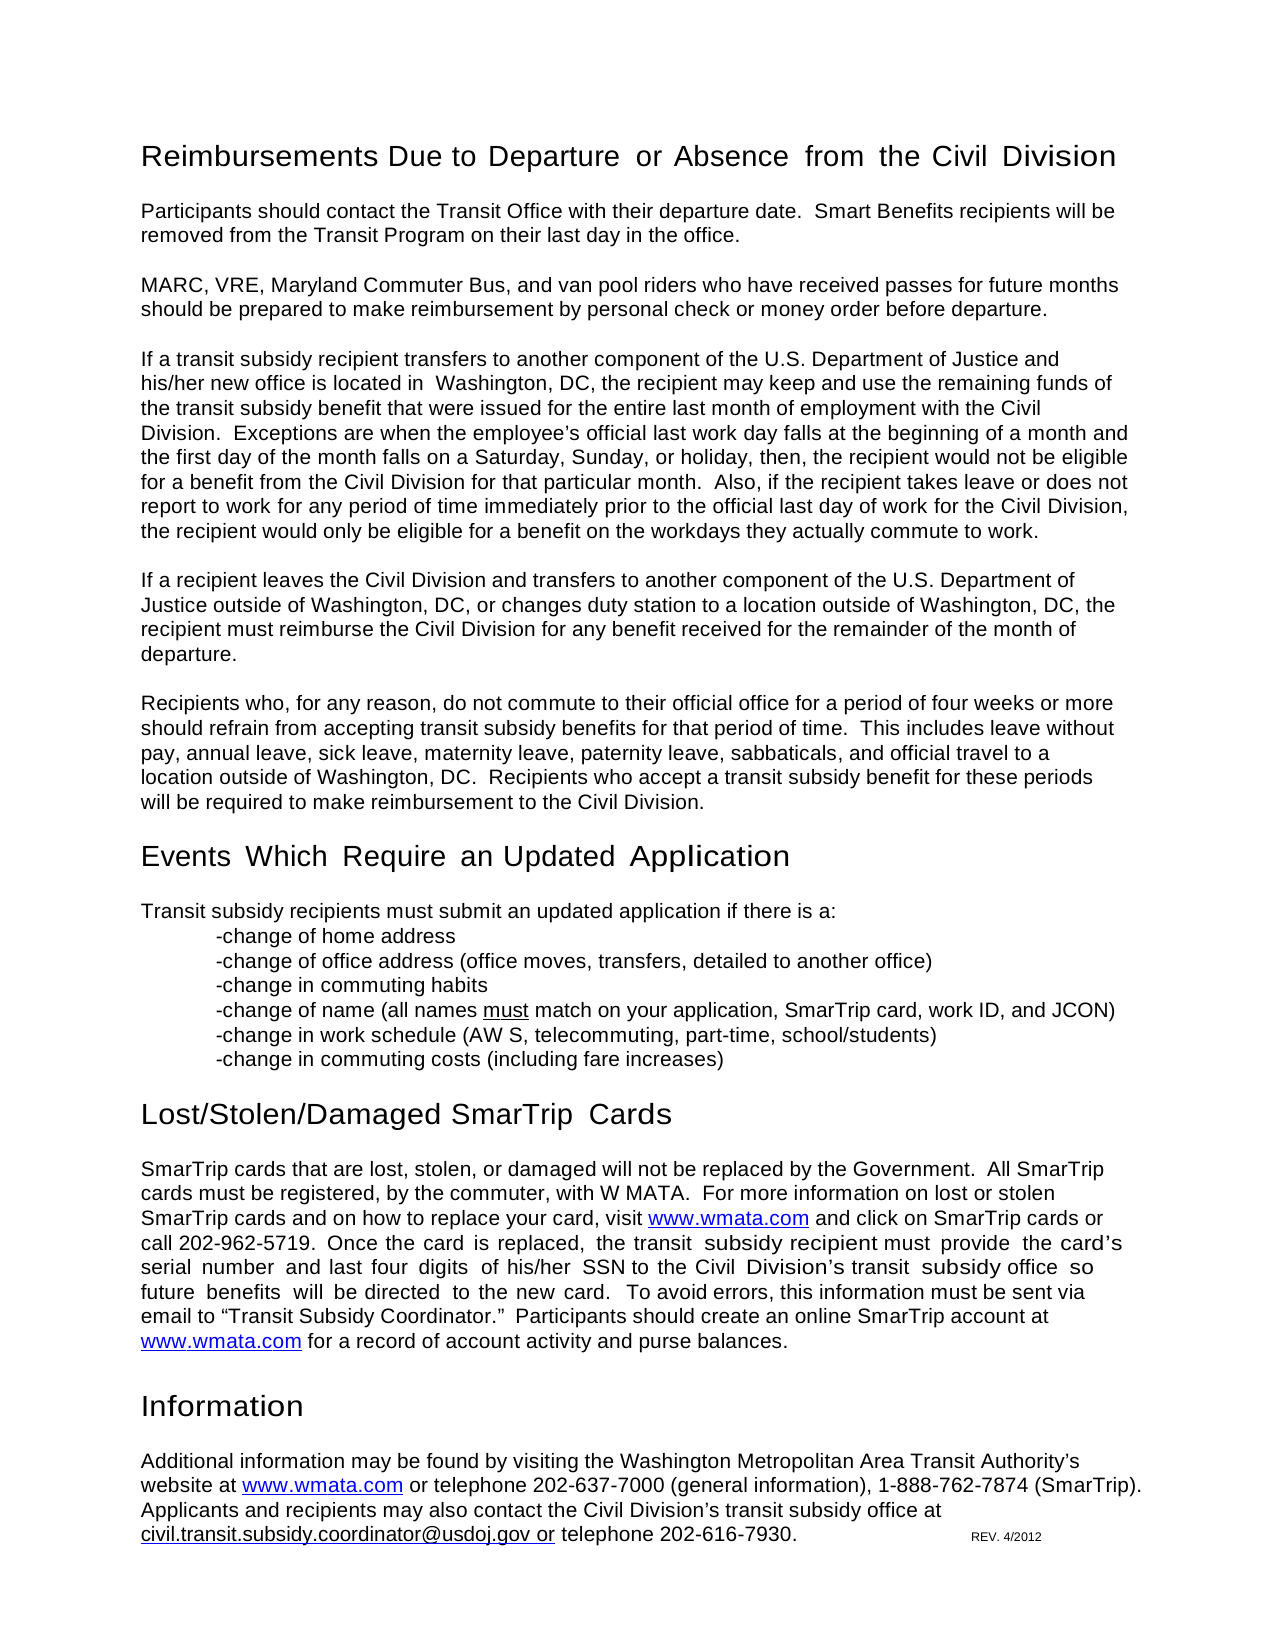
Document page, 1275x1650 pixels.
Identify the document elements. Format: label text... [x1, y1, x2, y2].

text Recipients who, for any reason, do not commute to their official office for a period of four weeks or more should refrain from accepting transit subsidy benefits for that period of time. This includes leave without pay, annual leave, sick leave, maternity leave, paternity leave, sabbaticals, and official travel to a location outside of Washington, DC. Recipients who accept a transit subsidy benefit for these periods will be required to make reimbursement to the Civil Division. [141, 691, 1120, 813]
text If a transit subsidy recipient transfers to another component of the U.S. Department of Justice and his/her new office is located in Washington, DC, the recipient may keep and use the remaining funds of the transit subsidy benefit that were issued for the entire last month of employment with the Civil [141, 347, 1113, 420]
text Reimbursements Due to Departure or Absence from the Civil Division [141, 139, 1154, 173]
text -change in commuting costs (including fare increases) [216, 1047, 1154, 1071]
text -change of home address [216, 924, 1154, 948]
text Additional information may be found by visiting the Washington Metropolitan Area Transit Authority’s website at www.wmata.com or telephone 202-637-7000 (general information), 1-888-762-7874 (SmarTrip). Applicants and recipients may also contact the Civil Division’s transit subsidy office at civil.transit.subsidy.coordinator@usdoj.gov or telephone 202-616-7930. REV. 4/2012 [141, 1448, 1147, 1546]
text SmarTrip cards that are lost, stolen, or damaged will not be replaced by the Government. All SmarTrip cards must be registered, by the commuter, with W MATA. For more information on lost or stolen SmarTrip cards and on how to replace your card, visit www.wmata.com and click on SmarTrip cards or call 202-962-5719. Once the card is replaced, the transit subsidy recipient must provide the card’s serial number and last four digits of his/her SSN to the Civil Division’s transit subsidy office so future benefits will be directed to the new card. To avoid errors, this information must be sent via email to “Transit Subsidy Coordinator.” Participants should create an online SmarTrip account at www.wmata.com for a record of account activity and purse balances. [141, 1157, 1132, 1353]
text Events Which Require an Updated Application [141, 839, 1154, 873]
text -change of office address (office moves, transfers, detailed to another office) [216, 948, 1154, 972]
text Lost/Stolen/Damaged SmarTrip Cards [141, 1097, 1154, 1131]
text Information [141, 1389, 1154, 1423]
text -change of name (all names must match on your application, SmarTrip card, work ID, and JCON) [216, 998, 1154, 1022]
text Participants should contact the Transit Office with their departure date. Smart Benefits recipients will be removed from the Transit Program on their last day in the office. [141, 199, 1122, 247]
text -change in work schedule (AW S, telecommuting, part-time, school/students) [216, 1022, 1154, 1046]
text Transit subsidy recipients must submit an updated application if there is a: [141, 899, 1154, 923]
text If a recipient leaves the Civil Division and transfers to another component of the U.S. Department of Justice outside of Washington, DC, or changes duty station to a location outside of Washington, DC, the recipient must reimburse the Civil Division for any benefit received for the remainder of the month of departure. [141, 568, 1124, 666]
text MARC, VRE, Maryland Commuter Bus, and van pool riders who have received passes for future months should be prepared to make reimbursement by personal check or money order before departure. [141, 273, 1125, 321]
text -change in commuting habits [216, 973, 1154, 997]
text Division. Exceptions are when the employee’s official last work day falls at the beginning of a month and the first day of the month falls on a Saturday, Sunday, or holiday, then, the recipient would not be eligible for a benefit from the Civil Division for that particular month. Also, if the recipient takes leave or does not report to work for any period of time immediately prior to the official last day of work for the Civil Division, the recipient would only be eligible for a benefit on the workdays they actually commute to work. [141, 420, 1128, 543]
